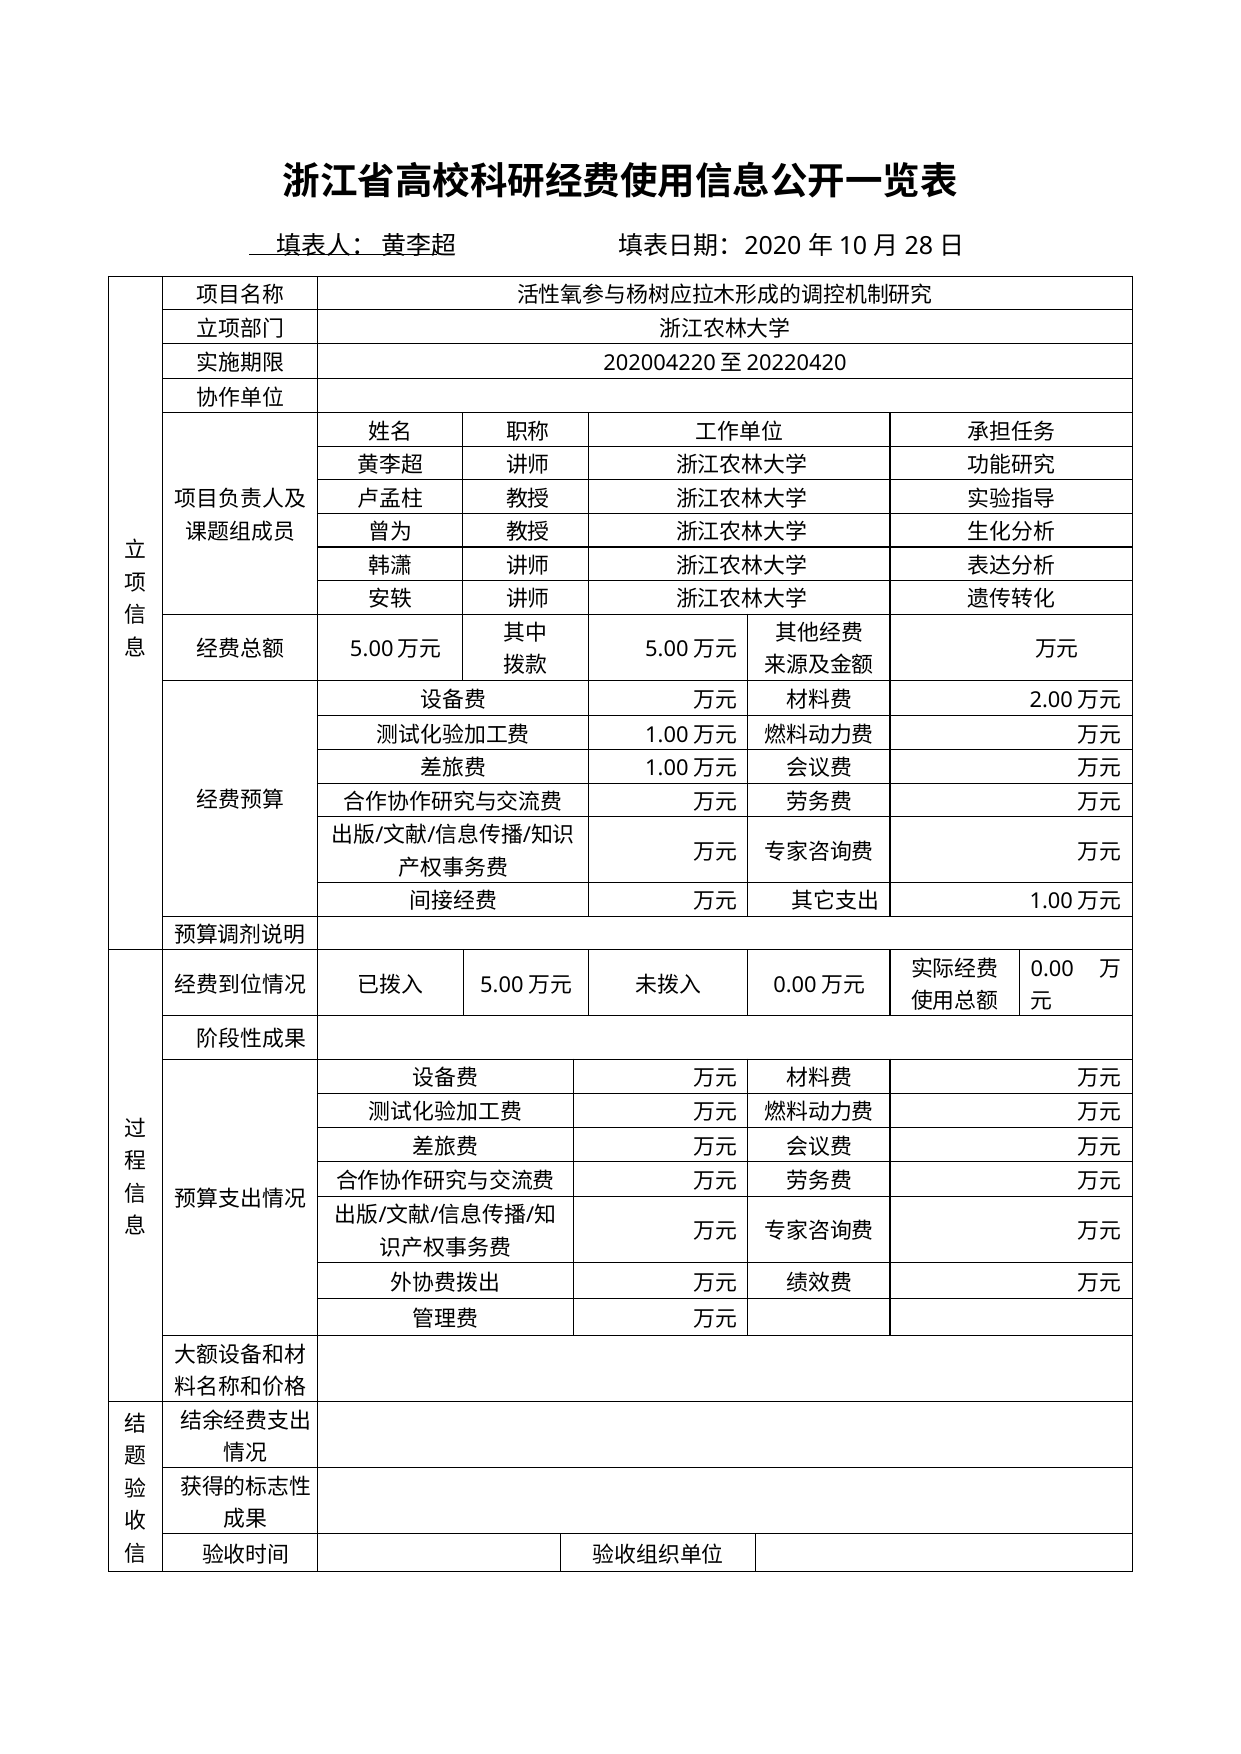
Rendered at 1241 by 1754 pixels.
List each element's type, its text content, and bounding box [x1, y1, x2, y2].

table_cell 差旅费 [318, 1128, 573, 1161]
table_cell 工作单位 [589, 413, 889, 446]
table_cell 绩效费 [748, 1263, 889, 1298]
table_cell 曾为 [318, 514, 462, 546]
table_cell [748, 1299, 889, 1335]
table_cell 劳务费 [748, 1162, 889, 1196]
table_header 项目名称 [163, 277, 317, 309]
table_cell 1.00万元 [589, 750, 747, 782]
table_cell 燃料动力费 [748, 1094, 889, 1127]
table_cell 功能研究 [891, 447, 1132, 479]
table_cell 万元 [589, 817, 747, 882]
table_cell 设备费 [318, 681, 588, 715]
table_cell 0.00万元 [748, 950, 889, 1015]
table_cell 生化分析 [891, 514, 1132, 546]
table_cell 1.00万元 [589, 716, 747, 749]
table_cell 万元 [891, 1094, 1132, 1127]
table_cell 讲师 [463, 548, 588, 580]
table_header 活性氧参与杨树应拉木形成的调控机制研究 [318, 277, 1132, 309]
table_cell 实验指导 [891, 480, 1132, 513]
table_cell 测试化验加工费 [318, 1094, 573, 1127]
table_cell 会议费 [748, 750, 889, 782]
table_cell [756, 1534, 1132, 1571]
table_cell 黄李超 [318, 447, 462, 479]
table_cell 万元 [891, 615, 1132, 679]
text 填表人： 黄李超 填表日期：2020 年 10 月 28 日 [118, 211, 1122, 276]
table_cell 教授 [463, 514, 588, 546]
table_cell [318, 1468, 1132, 1533]
table_cell 材料费 [748, 681, 889, 715]
table_cell 设备费 [318, 1060, 573, 1092]
table_cell 材料费 [748, 1060, 889, 1092]
table_cell 专家咨询费 [748, 1197, 889, 1262]
table_header 立项 信息 [109, 277, 162, 949]
table_cell 5.00万元 [589, 615, 747, 679]
table_cell 202004220至20220420 [318, 344, 1132, 377]
table_cell 结余经费支出情况 [163, 1402, 317, 1467]
table_cell 预算支出情况 [163, 1060, 317, 1335]
table_cell 过程 信息 [109, 950, 162, 1401]
table_cell 立项部门 [163, 310, 317, 343]
table_cell 万元 [891, 1060, 1132, 1092]
table_cell 专家咨询费 [748, 817, 889, 882]
table_cell [318, 1402, 1132, 1467]
table_cell 未拨入 [589, 950, 747, 1015]
table_cell 万元 [589, 883, 747, 916]
table_cell 实际经费使用总额 [891, 950, 1019, 1015]
table_cell 表达分析 [891, 548, 1132, 580]
table_cell 预算调剂说明 [163, 917, 317, 949]
table_cell 万元 [891, 750, 1132, 782]
table_cell 已拨入 [318, 950, 463, 1015]
table_cell [318, 1336, 1132, 1401]
table_cell 经费到位情况 [163, 950, 317, 1015]
table_cell 项目负责人及课题组成员 [163, 413, 317, 613]
table_cell 其它支出 [748, 883, 889, 916]
table_cell 万元 [891, 1162, 1132, 1196]
table_cell 万元 [574, 1162, 747, 1196]
table_cell 其他经费 来源及金额 [748, 615, 889, 679]
table_cell 万元 [891, 1263, 1132, 1298]
table_cell 教授 [463, 480, 588, 513]
table_cell 浙江农林大学 [589, 548, 889, 580]
table_cell 浙江农林大学 [318, 310, 1132, 343]
table_cell 会议费 [748, 1128, 889, 1161]
table_cell 协作单位 [163, 379, 317, 412]
table_cell 阶段性成果 [163, 1016, 317, 1058]
table_cell 经费预算 [163, 681, 317, 916]
table_cell 万元 [589, 681, 747, 715]
table_cell 万元 [574, 1094, 747, 1127]
table_cell 合作协作研究与交流费 [318, 1162, 573, 1196]
table_cell 万元 [574, 1263, 747, 1298]
table_cell 结题验收信息 [109, 1402, 162, 1571]
table_cell 管理费 [318, 1299, 573, 1335]
table_cell 万元 [891, 1128, 1132, 1161]
table_cell 大额设备和材料名称和价格 [163, 1336, 317, 1401]
table_cell 卢孟柱 [318, 480, 462, 513]
table_cell 出版/文献/信息传播/知识产权事务费 [318, 817, 588, 882]
table_cell 验收时间 [163, 1534, 317, 1571]
table_cell 万元 [574, 1197, 747, 1262]
table_cell 遗传转化 [891, 581, 1132, 613]
table_cell 万元 [574, 1299, 747, 1335]
table_cell 间接经费 [318, 883, 588, 916]
table_cell 万元 [891, 716, 1132, 749]
table_cell 万元 [574, 1128, 747, 1161]
table_cell 实施期限 [163, 344, 317, 377]
table_cell 出版/文献/信息传播/知识产权事务费 [318, 1197, 573, 1262]
table_cell 浙江农林大学 [589, 447, 889, 479]
table_cell 测试化验加工费 [318, 716, 588, 749]
table_cell 其中 拨款 [463, 615, 588, 679]
table_cell 浙江农林大学 [589, 514, 889, 546]
table_cell [891, 1299, 1132, 1335]
table_cell 承担任务 [891, 413, 1132, 446]
table_cell 万元 [891, 784, 1132, 816]
table_cell 验收组织单位 [561, 1534, 755, 1571]
table_cell 浙江农林大学 [589, 480, 889, 513]
table_cell [318, 1534, 560, 1571]
table_cell 经费总额 [163, 615, 317, 679]
table_cell 获得的标志性成果 [163, 1468, 317, 1533]
table_cell 万元 [891, 1197, 1132, 1262]
table_cell 万元 [574, 1060, 747, 1092]
table_cell 讲师 [463, 447, 588, 479]
table_cell 万元 [589, 784, 747, 816]
table_cell 姓名 [318, 413, 462, 446]
table_cell 5.00万元 [318, 615, 462, 679]
table_cell 万元 [891, 817, 1132, 882]
table_cell [318, 379, 1132, 412]
table_cell [318, 917, 1132, 949]
table_cell 讲师 [463, 581, 588, 613]
table_cell 安轶 [318, 581, 462, 613]
table_cell 差旅费 [318, 750, 588, 782]
table_cell 劳务费 [748, 784, 889, 816]
text 浙江省高校科研经费使用信息公开一览表 [118, 146, 1122, 211]
table_cell [318, 1016, 1132, 1058]
table_cell 职称 [463, 413, 588, 446]
table_cell 5.00万元 [464, 950, 588, 1015]
table_cell 燃料动力费 [748, 716, 889, 749]
table_cell 2.00万元 [891, 681, 1132, 715]
table_cell 外协费拨出 [318, 1263, 573, 1298]
table_cell 合作协作研究与交流费 [318, 784, 588, 816]
table_cell 1.00万元 [891, 883, 1132, 916]
table_cell 韩潇 [318, 548, 462, 580]
table_cell 浙江农林大学 [589, 581, 889, 613]
table_cell 0.00万元 [1020, 950, 1132, 1015]
